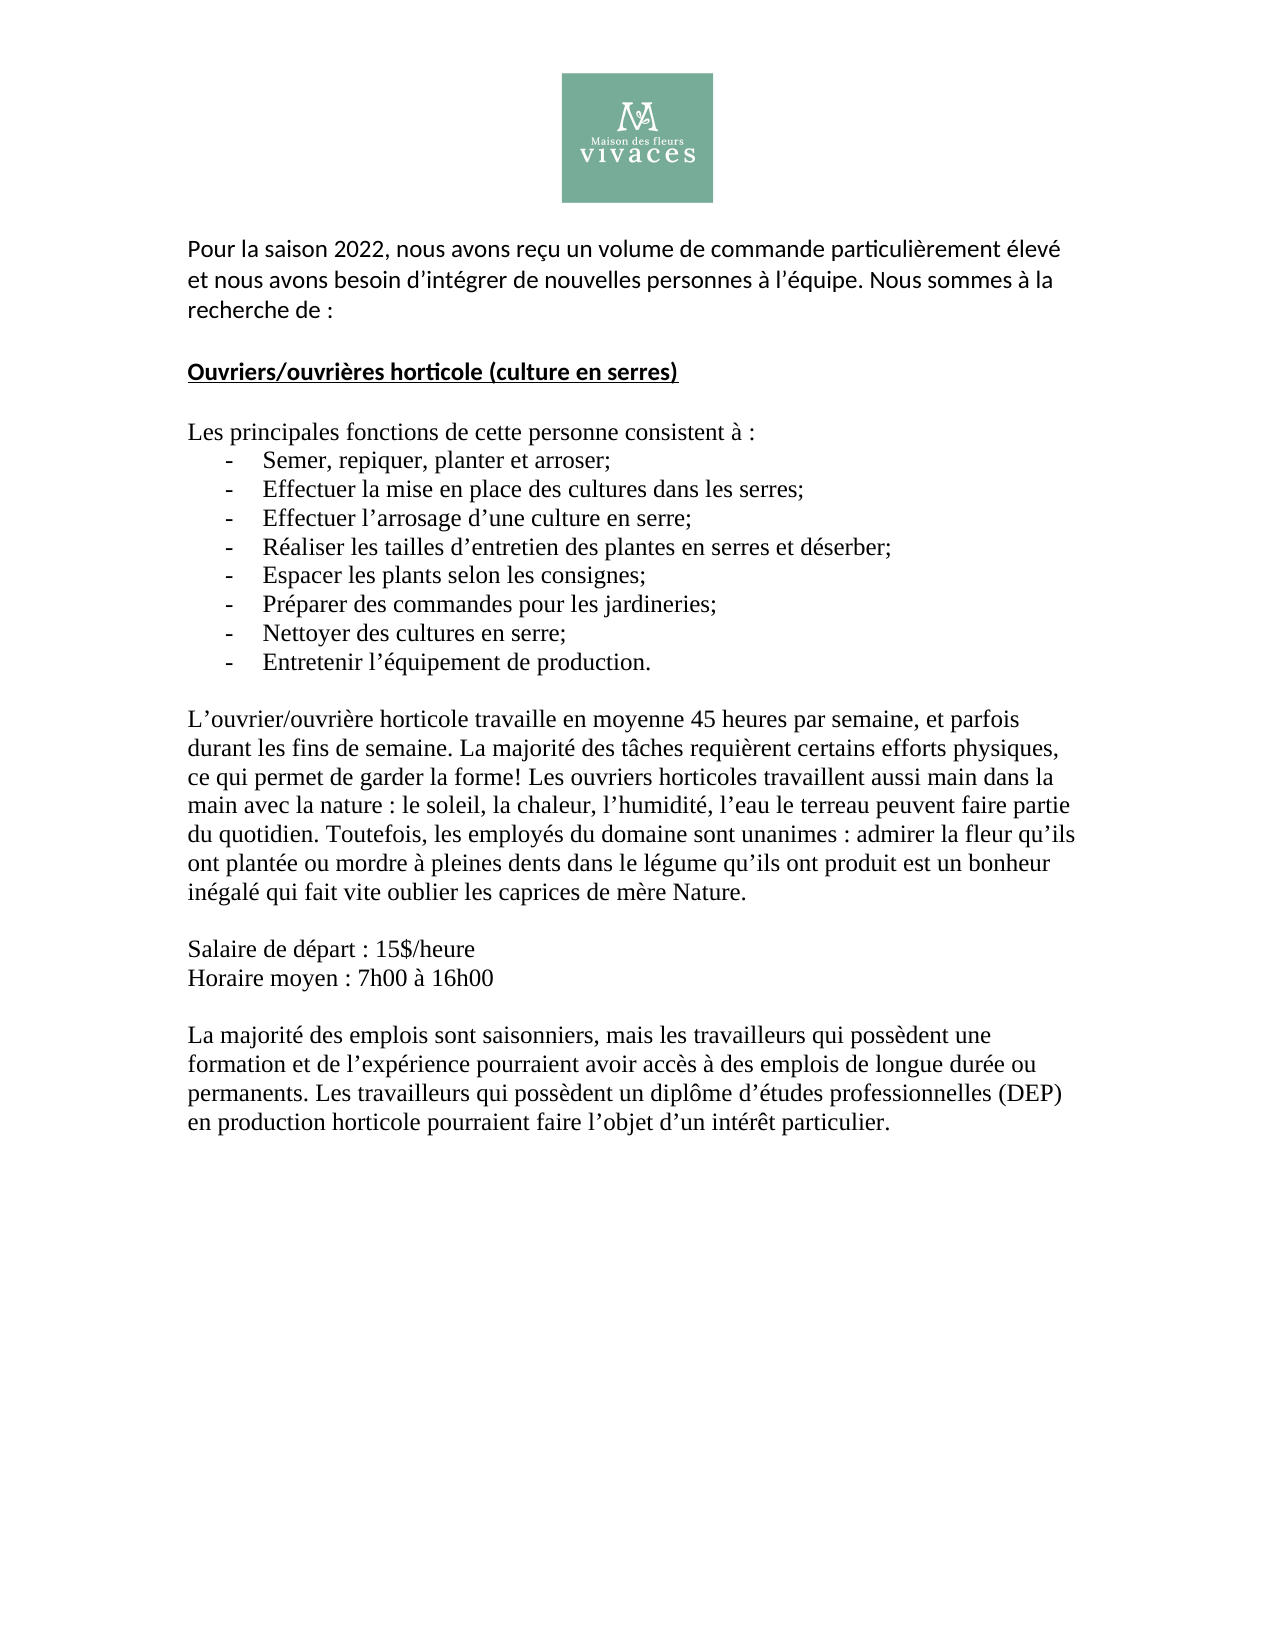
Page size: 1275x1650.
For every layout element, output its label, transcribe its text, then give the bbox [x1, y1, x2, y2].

list Semer, repiquer, planter et arroser; [225, 445, 1087, 474]
text Horaire moyen : 7h00 à 16h00 [187, 963, 1087, 992]
picture [561, 73, 714, 203]
text Salaire de départ : 15$/heure [187, 934, 1087, 963]
list Réaliser les tailles d’entretien des plantes en serres et déserber; [225, 532, 1087, 560]
text La majorité des emplois sont saisonniers, mais les travailleurs qui possèdent une formation et de l’expérience pourraient avoir accès à des emplois de longue durée ou permanents. Les travailleurs qui possèdent un diplôme d’études professionnelles (DEP) en production horticole pourraient faire l’objet d’un intérêt particulier. [187, 1020, 1087, 1135]
list Nettoyer des cultures en serre; [225, 618, 1087, 647]
text Les principales fonctions de cette personne consistent à : [187, 417, 1087, 445]
list Entretenir l’équipement de production. [225, 647, 1087, 675]
list Effectuer l’arrosage d’une culture en serre; [225, 503, 1087, 532]
text Ouvriers/ouvrières horticole (culture en serres) [187, 356, 1087, 386]
text L’ouvrier/ouvrière horticole travaille en moyenne 45 heures par semaine, et parfois durant les fins de semaine. La majorité des tâches requièrent certains efforts physiques, ce qui permet de garder la forme! Les ouvriers horticoles travaillent aussi main dans la main avec la nature : le soleil, la chaleur, l’humidité, l’eau le terreau peuvent faire partie du quotidien. Toutefois, les employés du domaine sont unanimes : admirer la fleur qu’ils ont plantée ou mordre à pleines dents dans le légume qu’ils ont produit est un bonheur inégalé qui fait vite oublier les caprices de mère Nature. [187, 704, 1087, 905]
list Effectuer la mise en place des cultures dans les serres; [225, 474, 1087, 503]
list Préparer des commandes pour les jardineries; [225, 589, 1087, 618]
text Pour la saison 2022, nous avons reçu un volume de commande particulièrement élevé et nous avons besoin d’intégrer de nouvelles personnes à l’équipe. Nous sommes à la recherche de : [187, 233, 1087, 325]
list Espacer les plants selon les consignes; [225, 560, 1087, 589]
